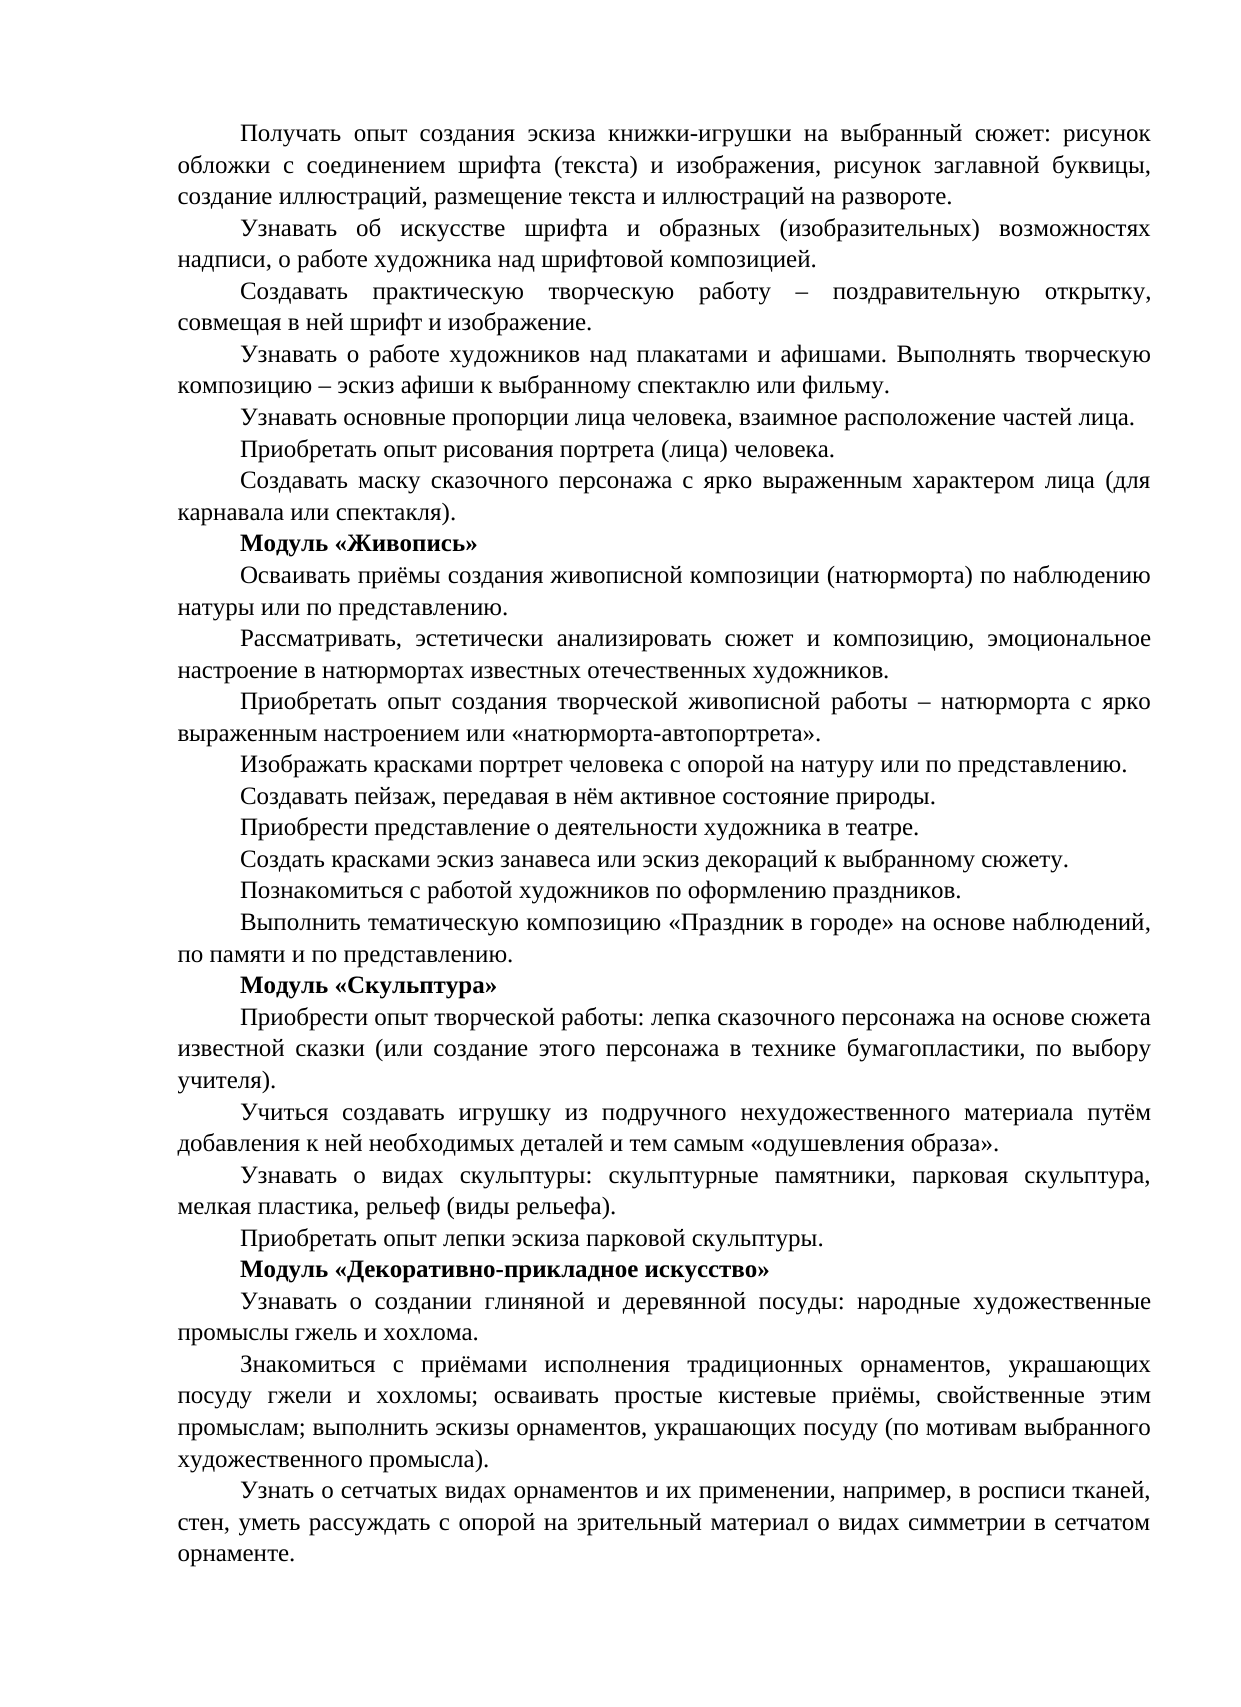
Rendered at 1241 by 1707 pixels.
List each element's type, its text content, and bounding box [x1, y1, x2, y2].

text Приобрести представление о деятельности художника в театре. [177, 812, 1152, 841]
text Создавать пейзаж, передавая в нём активное состояние природы. [177, 781, 1152, 810]
text Приобретать опыт рисования портрета (лица) человека. [177, 434, 1152, 462]
text Узнать о сетчатых видах орнаментов и их применении, например, в росписи тканей, стен, уметь рассуждать с опорой на зрительный материал о видах симметрии в сетчатом орнаменте. [177, 1475, 1152, 1567]
text Модуль «Декоративно-прикладное искусство» [177, 1254, 1152, 1283]
text Создать красками эскиз занавеса или эскиз декораций к выбранному сюжету. [177, 844, 1152, 873]
text Приобретать опыт лепки эскиза парковой скульптуры. [177, 1223, 1152, 1252]
text Осваивать приёмы создания живописной композиции (натюрморта) по наблюдению натуры или по представлению. [177, 560, 1152, 620]
text Приобретать опыт создания творческой живописной работы – натюрморта с ярко выраженным настроением или «натюрморта-автопортрета». [177, 686, 1152, 747]
text Познакомиться с работой художников по оформлению праздников. [177, 876, 1152, 904]
text Узнавать основные пропорции лица человека, взаимное расположение частей лица. [177, 402, 1152, 431]
text Узнавать о создании глиняной и деревянной посуды: народные художественные промыслы гжель и хохлома. [177, 1286, 1152, 1346]
text Узнавать о работе художников над плакатами и афишами. Выполнять творческую композицию – эскиз афиши к выбранному спектаклю или фильму. [177, 339, 1152, 399]
text Получать опыт создания эскиза книжки-игрушки на выбранный сюжет: рисунок обложки с соединением шрифта (текста) и изображения, рисунок заглавной буквицы, создание иллюстраций, размещение текста и иллюстраций на развороте. [177, 118, 1152, 210]
text Рассматривать, эстетически анализировать сюжет и композицию, эмоциональное настроение в натюрмортах известных отечественных художников. [177, 623, 1152, 683]
text Знакомиться с приёмами исполнения традиционных орнаментов, украшающих посуду гжели и хохломы; осваивать простые кистевые приёмы, свойственные этим промыслам; выполнить эскизы орнаментов, украшающих посуду (по мотивам выбранного художественного промысла). [177, 1349, 1152, 1472]
text Модуль «Живопись» [177, 528, 1152, 557]
text Узнавать о видах скульптуры: скульптурные памятники, парковая скульптура, мелкая пластика, рельеф (виды рельефа). [177, 1160, 1152, 1220]
text Модуль «Скульптура» [177, 970, 1152, 999]
text Узнавать об искусстве шрифта и образных (изобразительных) возможностях надписи, о работе художника над шрифтовой композицией. [177, 213, 1152, 273]
text Создавать практическую творческую работу – поздравительную открытку, совмещая в ней шрифт и изображение. [177, 276, 1152, 336]
text Учиться создавать игрушку из подручного нехудожественного материала путём добавления к ней необходимых деталей и тем самым «одушевления образа». [177, 1097, 1152, 1157]
text Создавать маску сказочного персонажа с ярко выраженным характером лица (для карнавала или спектакля). [177, 465, 1152, 526]
text Выполнить тематическую композицию «Праздник в городе» на основе наблюдений, по памяти и по представлению. [177, 907, 1152, 967]
text Приобрести опыт творческой работы: лепка сказочного персонажа на основе сюжета известной сказки (или создание этого персонажа в технике бумагопластики, по выбору учителя). [177, 1002, 1152, 1094]
text Изображать красками портрет человека с опорой на натуру или по представлению. [177, 749, 1152, 778]
